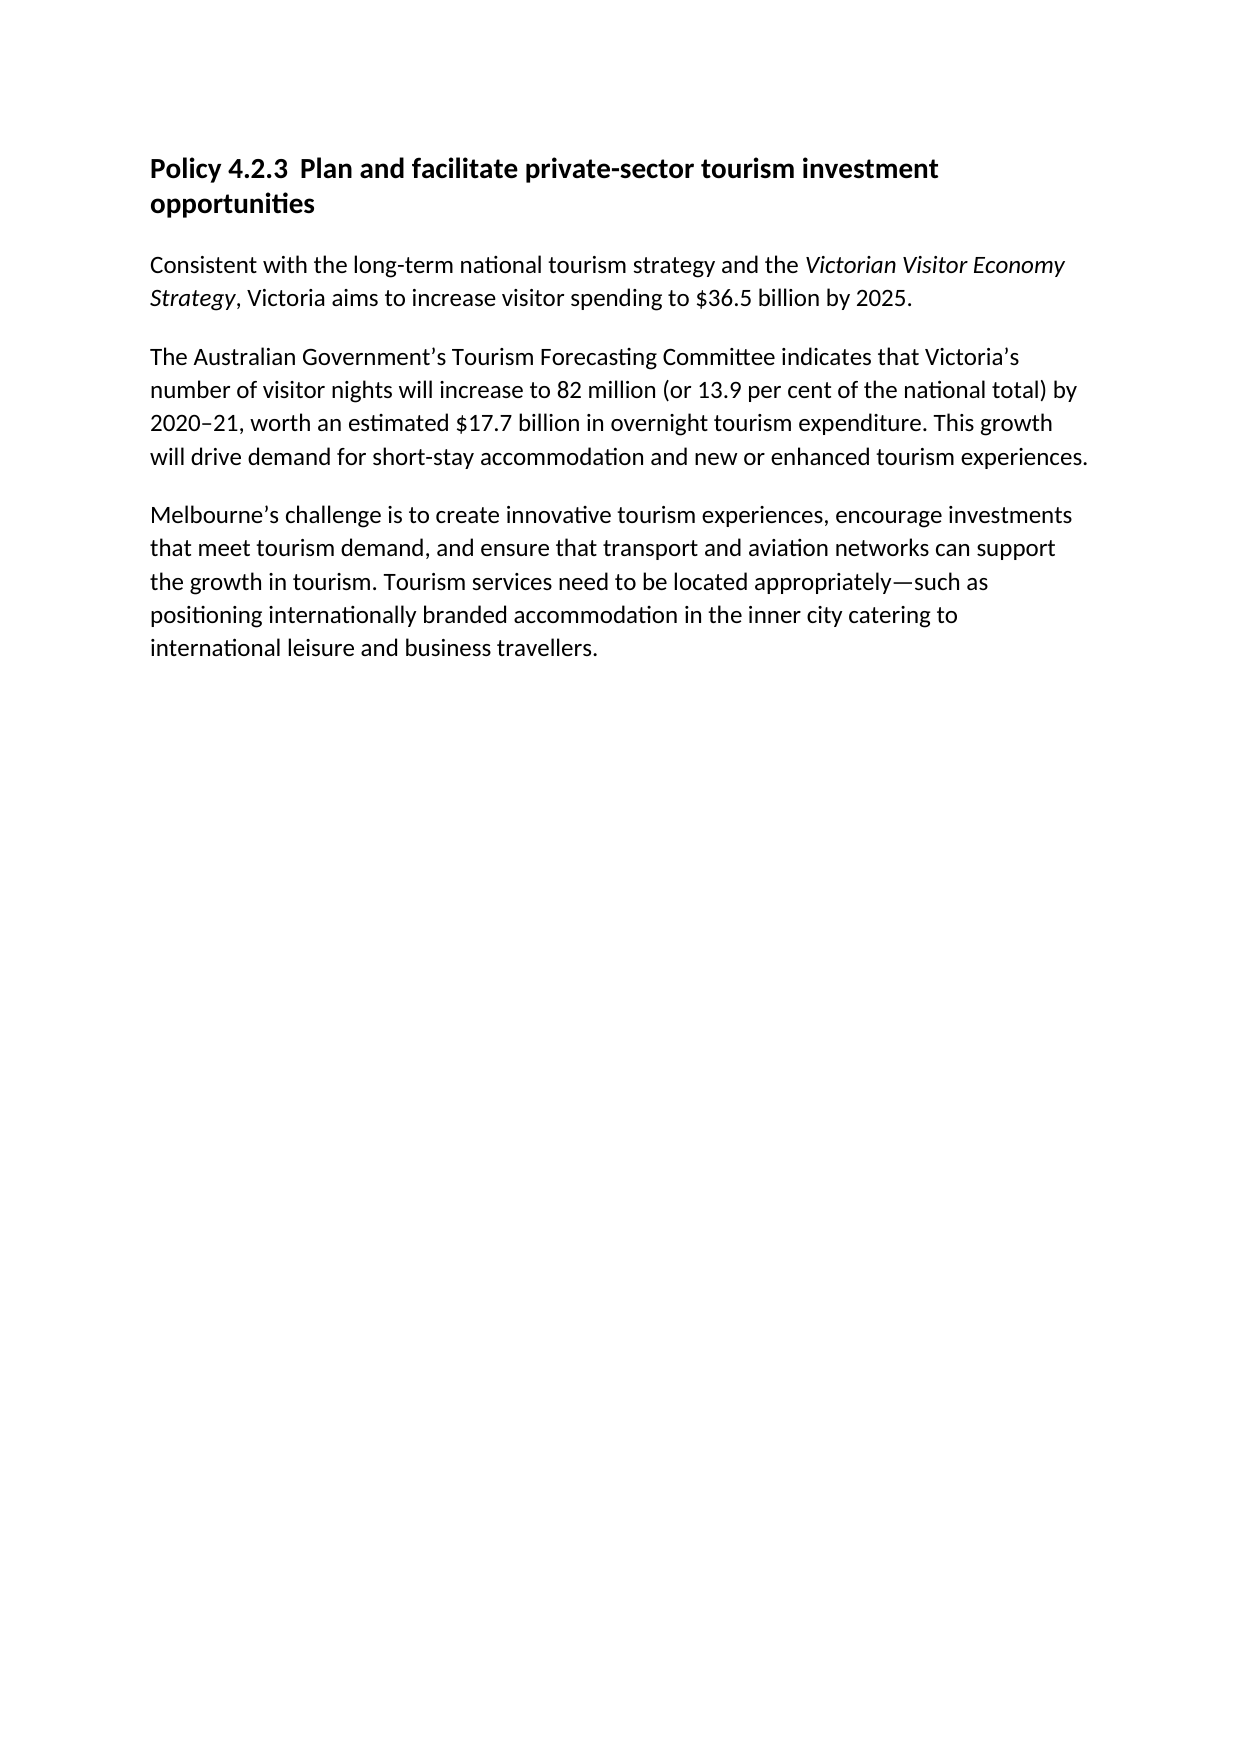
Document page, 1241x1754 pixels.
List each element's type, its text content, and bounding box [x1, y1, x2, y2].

subtitle Policy 4.2.3 Plan and facilitate private-sector tourism investment opportunities [150, 150, 1090, 221]
text Melbourne’s challenge is to create innovative tourism experiences, encourage investments that meet tourism demand, and ensure that transport and aviation networks can support the growth in tourism. Tourism services need to be located appropriately—such as positioning internationally branded accommodation in the inner city catering to international leisure and business travellers. [150, 496, 1090, 663]
text The Australian Government’s Tourism Forecasting Committee indicates that Victoria’s number of visitor nights will increase to 82 million (or 13.9 per cent of the national total) by 2020–21, worth an estimated $17.7 billion in overnight tourism expenditure. This growth will drive demand for short-stay accommodation and new or enhanced tourism experiences. [150, 338, 1090, 471]
text Consistent with the long-term national tourism strategy and the Victorian Visitor Economy Strategy, Victoria aims to increase visitor spending to $36.5 billion by 2025. [150, 246, 1090, 313]
